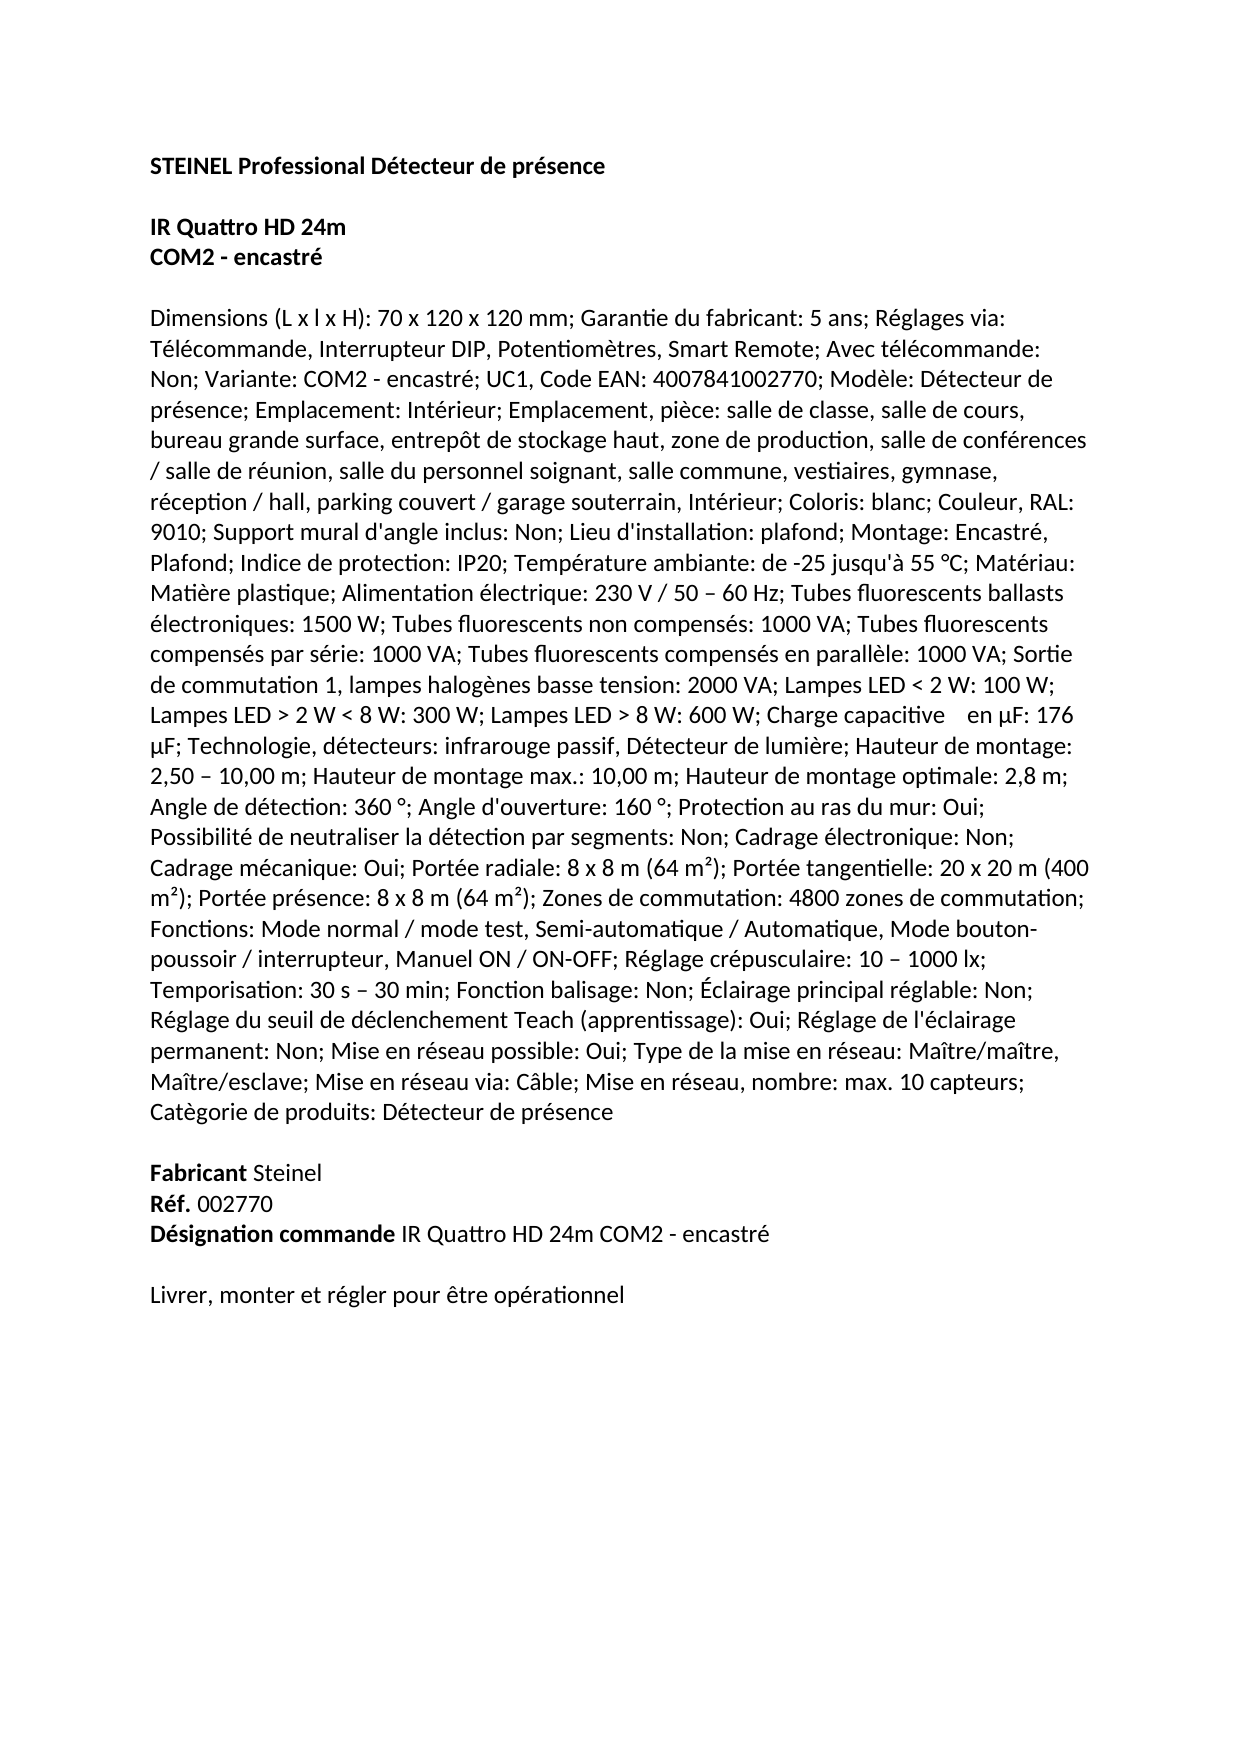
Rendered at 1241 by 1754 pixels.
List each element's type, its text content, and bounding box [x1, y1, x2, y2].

text Fabricant Steinel [150, 1157, 1090, 1188]
text IR Quattro HD 24m [150, 211, 1090, 242]
text COM2 - encastré [150, 242, 1090, 272]
text Désignation commande IR Quattro HD 24m COM2 - encastré [150, 1218, 1090, 1249]
text Dimensions (L x l x H): 70 x 120 x 120 mm; Garantie du fabricant: 5 ans; Réglages via: Télécommande, Interrupteur DIP, Potentiomètres, Smart Remote; Avec télécommande: Non; Variante: COM2 - encastré; UC1, Code EAN: 4007841002770; Modèle: Détecteur de présence; Emplacement: Intérieur; Emplacement, pièce: salle de classe, salle de cours, bureau grande surface, entrepôt de stockage haut, zone de production, salle de conférences / salle de réunion, salle du personnel soignant, salle commune, vestiaires, gymnase, réception / hall, parking couvert / garage souterrain, Intérieur; Coloris: blanc; Couleur, RAL: 9010; Support mural d'angle inclus: Non; Lieu d'installation: plafond; Montage: Encastré, Plafond; Indice de protection: IP20; Température ambiante: de -25 jusqu'à 55 °C; Matériau: Matière plastique; Alimentation électrique: 230 V / 50 – 60 Hz; Tubes fluorescents ballasts électroniques: 1500 W; Tubes fluorescents non compensés: 1000 VA; Tubes fluorescents compensés par série: 1000 VA; Tubes fluorescents compensés en parallèle: 1000 VA; Sortie de commutation 1, lampes halogènes basse tension: 2000 VA; Lampes LED < 2 W: 100 W; Lampes LED > 2 W < 8 W: 300 W; Lampes LED > 8 W: 600 W; Charge capacitive en μF: 176 µF; Technologie, détecteurs: infrarouge passif, Détecteur de lumière; Hauteur de montage: 2,50 – 10,00 m; Hauteur de montage max.: 10,00 m; Hauteur de montage optimale: 2,8 m; Angle de détection: 360 °; Angle d'ouverture: 160 °; Protection au ras du mur: Oui; Possibilité de neutraliser la détection par segments: Non; Cadrage électronique: Non; Cadrage mécanique: Oui; Portée radiale: 8 x 8 m (64 m²); Portée tangentielle: 20 x 20 m (400 m²); Portée présence: 8 x 8 m (64 m²); Zones de commutation: 4800 zones de commutation; Fonctions: Mode normal / mode test, Semi-automatique / Automatique, Mode bouton-poussoir / interrupteur, Manuel ON / ON-OFF; Réglage crépusculaire: 10 – 1000 lx; Temporisation: 30 s – 30 min; Fonction balisage: Non; Éclairage principal réglable: Non; Réglage du seuil de déclenchement Teach (apprentissage): Oui; Réglage de l'éclairage permanent: Non; Mise en réseau possible: Oui; Type de la mise en réseau: Maître/maître, Maître/esclave; Mise en réseau via: Câble; Mise en réseau, nombre: max. 10 capteurs; Catègorie de produits: Détecteur de présence [150, 303, 1090, 1127]
text Réf. 002770 [150, 1188, 1090, 1218]
text Livrer, monter et régler pour être opérationnel [150, 1279, 1090, 1310]
text STEINEL Professional Détecteur de présence [150, 150, 1090, 181]
